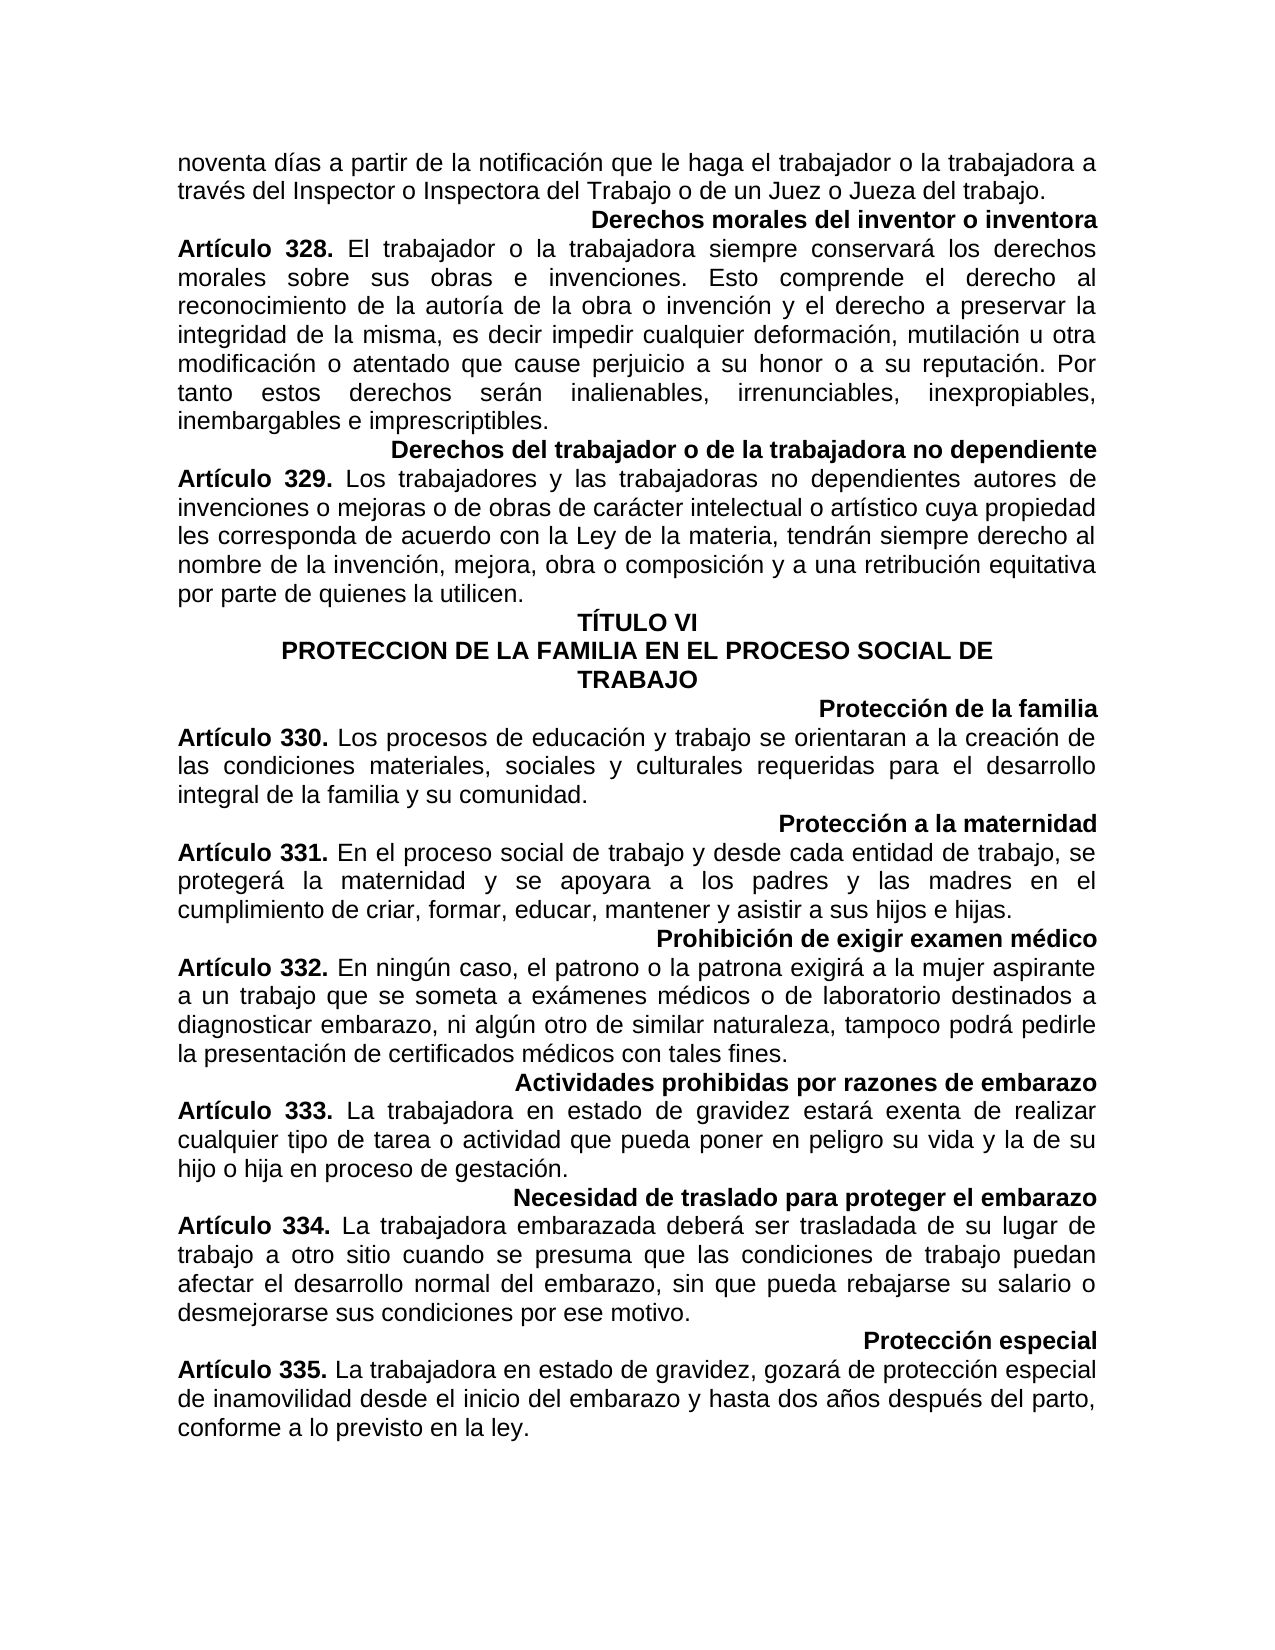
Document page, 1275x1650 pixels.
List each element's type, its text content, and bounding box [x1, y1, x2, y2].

text Artículo 333. La trabajadora en estado de gravidez estará exenta de realizar cualquier tipo de tarea o actividad que pueda poner en peligro su vida y la de su hijo o hija en proceso de gestación. [177, 1096, 1098, 1183]
text Prohibición de exigir examen médico [177, 924, 1098, 953]
text TÍTULO VI [177, 608, 1098, 636]
text Necesidad de traslado para proteger el embarazo [177, 1183, 1098, 1211]
text PROTECCION DE LA FAMILIA EN EL PROCESO SOCIAL DE [177, 636, 1098, 665]
text Derechos del trabajador o de la trabajadora no dependiente [177, 435, 1098, 464]
text Protección a la maternidad [177, 809, 1098, 838]
text Artículo 332. En ningún caso, el patrono o la patrona exigirá a la mujer aspirante a un trabajo que se someta a exámenes médicos o de laboratorio destinados a diagnosticar embarazo, ni algún otro de similar naturaleza, tampoco podrá pedirle la presentación de certificados médicos con tales fines. [177, 953, 1098, 1068]
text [177, 148, 1098, 205]
text Protección de la familia [177, 694, 1098, 723]
text Protección especial [177, 1326, 1098, 1355]
text Artículo 330. Los procesos de educación y trabajo se orientaran a la creación de las condiciones materiales, sociales y culturales requeridas para el desarrollo integral de la familia y su comunidad. [177, 723, 1098, 809]
text Artículo 329. Los trabajadores y las trabajadoras no dependientes autores de invenciones o mejoras o de obras de carácter intelectual o artístico cuya propiedad les corresponda de acuerdo con la Ley de la materia, tendrán siempre derecho al nombre de la invención, mejora, obra o composición y a una retribución equitativa por parte de quienes la utilicen. [177, 464, 1098, 608]
text Artículo 334. La trabajadora embarazada deberá ser trasladada de su lugar de trabajo a otro sitio cuando se presuma que las condiciones de trabajo puedan afectar el desarrollo normal del embarazo, sin que pueda rebajarse su salario o desmejorarse sus condiciones por ese motivo. [177, 1211, 1098, 1326]
text Artículo 328. El trabajador o la trabajadora siempre conservará los derechos morales sobre sus obras e invenciones. Esto comprende el derecho al reconocimiento de la autoría de la obra o invención y el derecho a preservar la integridad de la misma, es decir impedir cualquier deformación, mutilación u otra modificación o atentado que cause perjuicio a su honor o a su reputación. Por tanto estos derechos serán inalienables, irrenunciables, inexpropiables, inembargables e imprescriptibles. [177, 234, 1098, 435]
text Derechos morales del inventor o inventora [177, 205, 1098, 234]
text Actividades prohibidas por razones de embarazo [177, 1068, 1098, 1096]
text Artículo 331. En el proceso social de trabajo y desde cada entidad de trabajo, se protegerá la maternidad y se apoyara a los padres y las madres en el cumplimiento de criar, formar, educar, mantener y asistir a sus hijos e hijas. [177, 838, 1098, 924]
text TRABAJO [177, 665, 1098, 694]
text Artículo 335. La trabajadora en estado de gravidez, gozará de protección especial de inamovilidad desde el inicio del embarazo y hasta dos años después del parto, conforme a lo previsto en la ley. [177, 1355, 1098, 1441]
